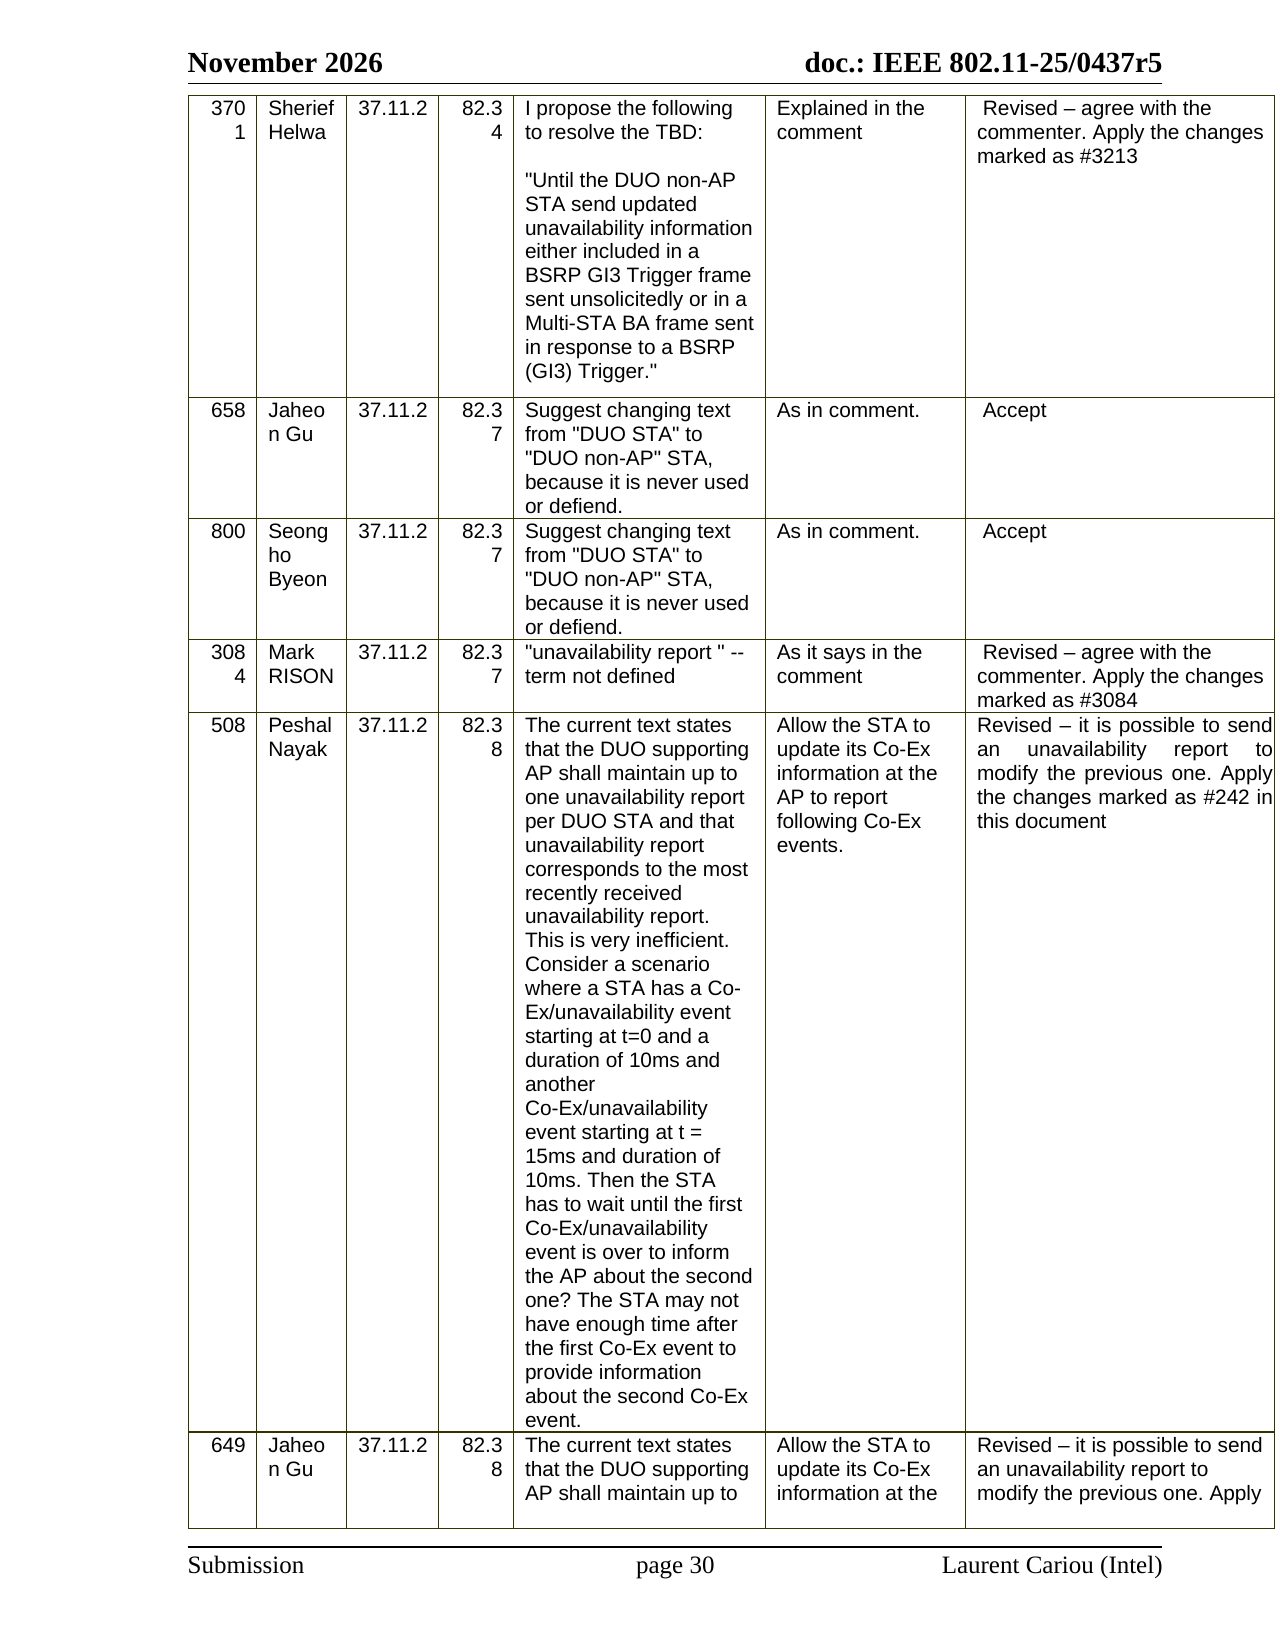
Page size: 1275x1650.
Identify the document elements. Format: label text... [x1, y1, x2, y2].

table_cell 658 [189, 398, 256, 518]
table_cell Accept [966, 519, 1274, 639]
table_cell Allow the STA to update its Co-Ex information at the AP to report following Co-Ex events. [766, 713, 965, 1431]
table_cell 37.11.2 [347, 640, 438, 712]
table_cell Revised – it is possible to send an unavailability report to modify the previous one. Apply the changes marked as #242 in this document [966, 713, 1274, 1431]
table_cell 800 [189, 519, 256, 639]
table_cell Jaheon Gu [257, 1433, 346, 1527]
table_cell 82.38 [439, 1433, 513, 1527]
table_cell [966, 1433, 1274, 1527]
table_cell 37.11.2 [347, 398, 438, 518]
table_cell 37.11.2 [347, 519, 438, 639]
table_cell I propose the following to resolve the TBD: "Until the DUO non-AP STA send updated unavailability information either included in a BSRP GI3 Trigger frame sent unsolicitedly or in a Multi-STA BA frame sent in response to a BSRP (GI3) Trigger." [514, 96, 765, 397]
table_cell 82.37 [439, 398, 513, 518]
table_cell As in comment. [766, 398, 965, 518]
table_cell 3701 [189, 96, 256, 397]
table_cell Suggest changing text from "DUO STA" to "DUO non-AP" STA, because it is never used or defiend. [514, 398, 765, 518]
table_cell Mark RISON [257, 640, 346, 712]
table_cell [966, 96, 1274, 397]
table_cell 37.11.2 [347, 713, 438, 1431]
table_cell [514, 1433, 765, 1527]
table_cell As it says in the comment [766, 640, 965, 712]
table_cell Jaheon Gu [257, 398, 346, 518]
table_cell Revised – agree with the commenter. Apply the changes marked as #3084 [966, 640, 1274, 712]
table_cell Sherief Helwa [257, 96, 346, 397]
table_cell Suggest changing text from "DUO STA" to "DUO non-AP" STA, because it is never used or defiend. [514, 519, 765, 639]
table_cell 508 [189, 713, 256, 1431]
table_cell Seongho Byeon [257, 519, 346, 639]
table_cell Accept [966, 398, 1274, 518]
table_cell 649 [189, 1433, 256, 1527]
table_cell 82.38 [439, 713, 513, 1431]
table_cell 82.34 [439, 96, 513, 397]
table_cell "unavailability report " -- term not defined [514, 640, 765, 712]
table_cell 3084 [189, 640, 256, 712]
table_cell 37.11.2 [347, 96, 438, 397]
table_cell 82.37 [439, 519, 513, 639]
table_cell Peshal Nayak [257, 713, 346, 1431]
table_cell 37.11.2 [347, 1433, 438, 1527]
table_cell Explained in the comment [766, 96, 965, 397]
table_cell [766, 1433, 965, 1527]
table_cell 82.37 [439, 640, 513, 712]
table_cell As in comment. [766, 519, 965, 639]
